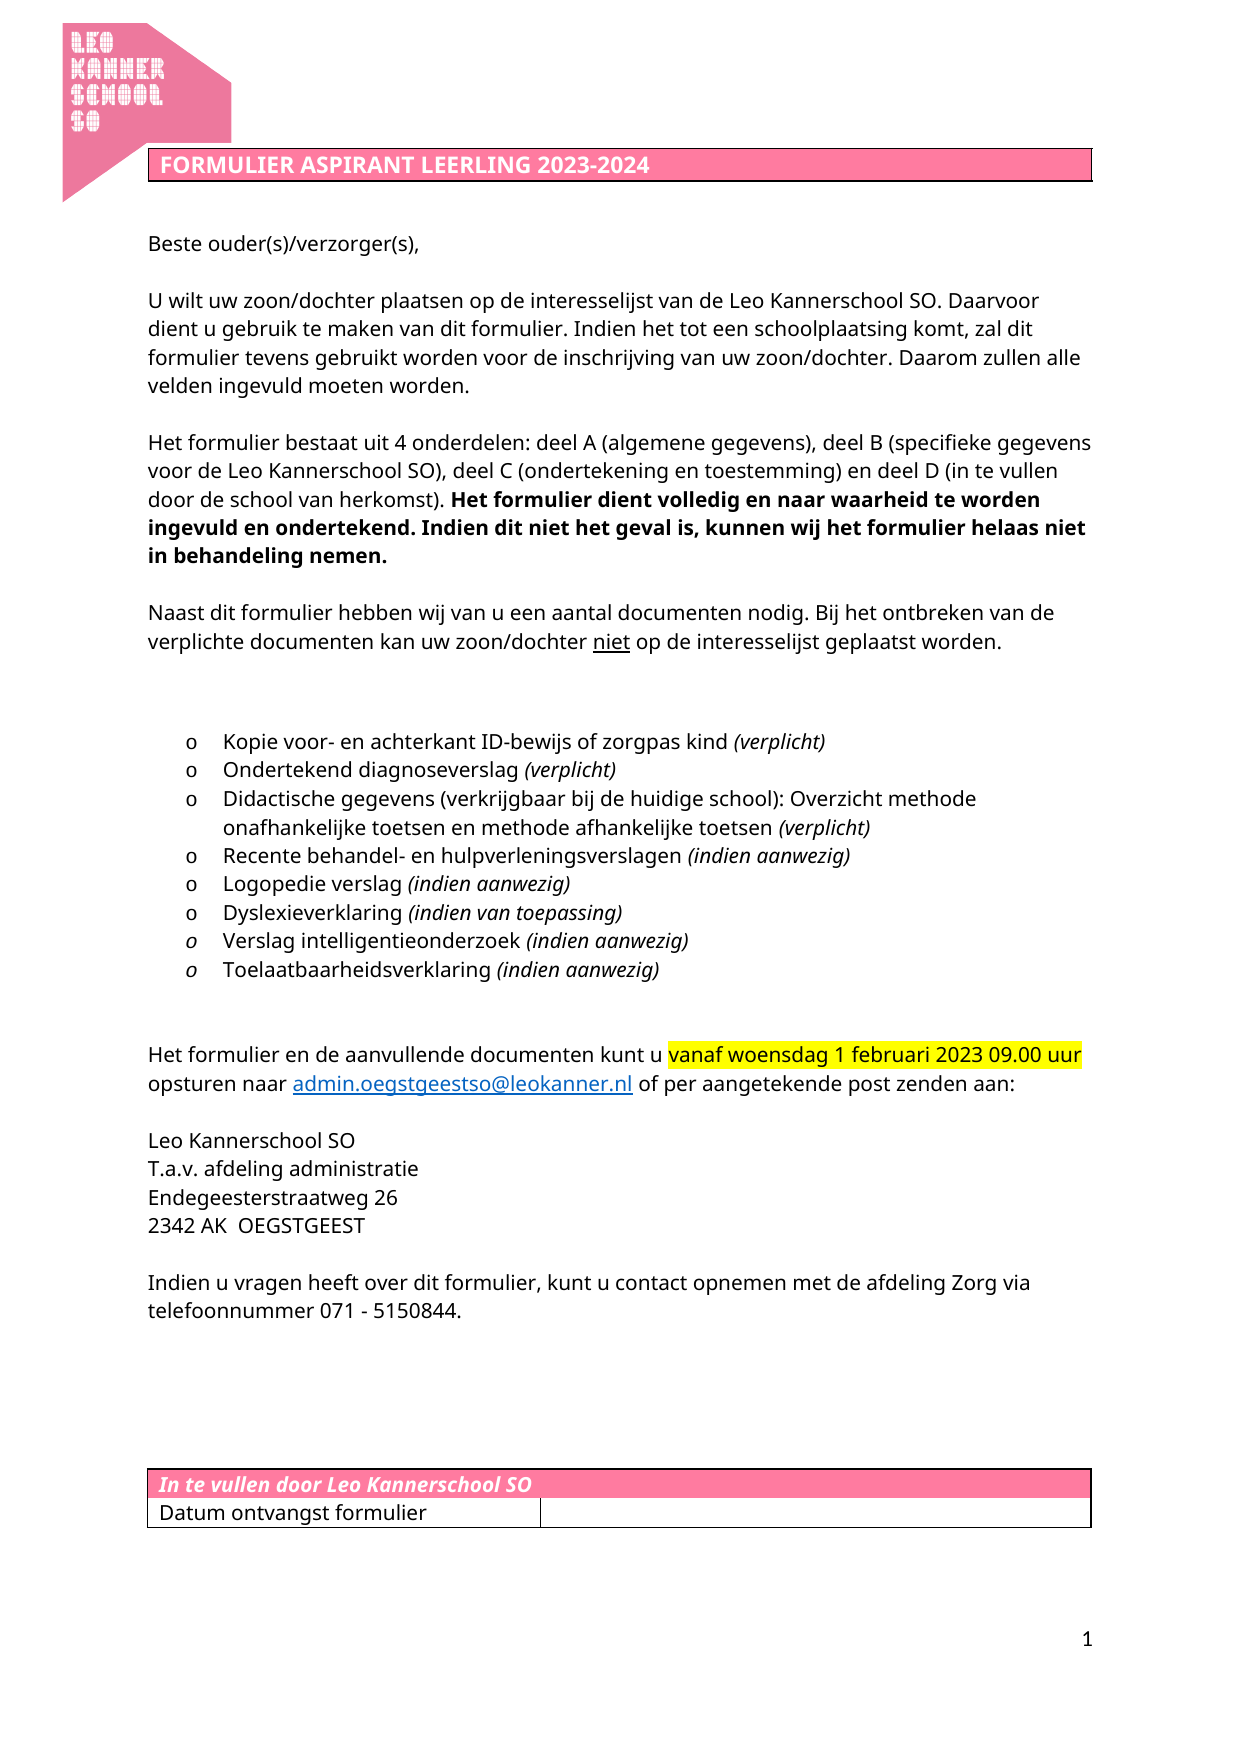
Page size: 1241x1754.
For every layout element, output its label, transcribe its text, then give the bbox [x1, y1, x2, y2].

title Het formulier bestaat uit 4 onderdelen: deel A (algemene gegevens), deel B (specifieke gegevens voor de Leo Kannerschool SO), deel C (ondertekening en toestemming) en deel D (in te vullen door de school van herkomst). Het formulier dient volledig en naar waarheid te worden ingevuld en ondertekend. Indien dit niet het geval is, kunnen wij het formulier helaas niet in behandeling nemen. [148, 428, 1093, 570]
table_cell [541, 1498, 1090, 1527]
title Het formulier en de aanvullende documenten kunt u vanaf woensdag 1 februari 2023 09.00 uur opsturen naar admin.oegstgeestso@leokanner.nl of per aangetekende post zenden aan: [148, 1041, 1093, 1097]
title Leo Kannerschool SO [148, 1126, 1093, 1154]
table_cell Datum ontvangst formulier [148, 1498, 540, 1527]
title Logopedie verslag (indien aanwezig) [185, 869, 1093, 898]
title Kopie voor- en achterkant ID-bewijs of zorgpas kind (verplicht) [185, 727, 1093, 756]
title Naast dit formulier hebben wij van u een aantal documenten nodig. Bij het ontbreken van de verplichte documenten kan uw zoon/dochter niet op de interesselijst geplaatst worden. [148, 598, 1093, 727]
title Toelaatbaarheidsverklaring (indien aanwezig) [185, 955, 1093, 984]
title Indien u vragen heeft over dit formulier, kunt u contact opnemen met de afdeling Zorg via telefoonnummer 071 - 5150844. [148, 1268, 1093, 1325]
title 2342 AK OEGSTGEEST [148, 1211, 1093, 1240]
title U wilt uw zoon/dochter plaatsen op de interesselijst van de Leo Kannerschool SO. Daarvoor dient u gebruik te maken van dit formulier. Indien het tot een schoolplaatsing komt, zal dit formulier tevens gebruikt worden voor de inschrijving van uw zoon/dochter. Daarom zullen alle velden ingevuld moeten worden. [148, 286, 1093, 399]
title Didactische gegevens (verkrijgbaar bij de huidige school): Overzicht methode onafhankelijke toetsen en methode afhankelijke toetsen (verplicht) [185, 784, 1093, 841]
title Verslag intelligentieonderzoek (indien aanwezig) [185, 927, 1093, 955]
title T.a.v. afdeling administratie [148, 1154, 1093, 1183]
table_header FORMULIER ASPIRANT LEERLING 2023-2024 [149, 149, 1091, 180]
title Ondertekend diagnoseverslag (verplicht) [185, 756, 1093, 784]
title Dyslexieverklaring (indien van toepassing) [185, 898, 1093, 927]
picture [62, 23, 232, 203]
title Recente behandel- en hulpverleningsverslagen (indien aanwezig) [185, 841, 1093, 869]
title Beste ouder(s)/verzorger(s), [148, 229, 1093, 257]
title Endegeesterstraatweg 26 [148, 1183, 1093, 1211]
table_header In te vullen door Leo Kannerschool SO [148, 1470, 1090, 1498]
